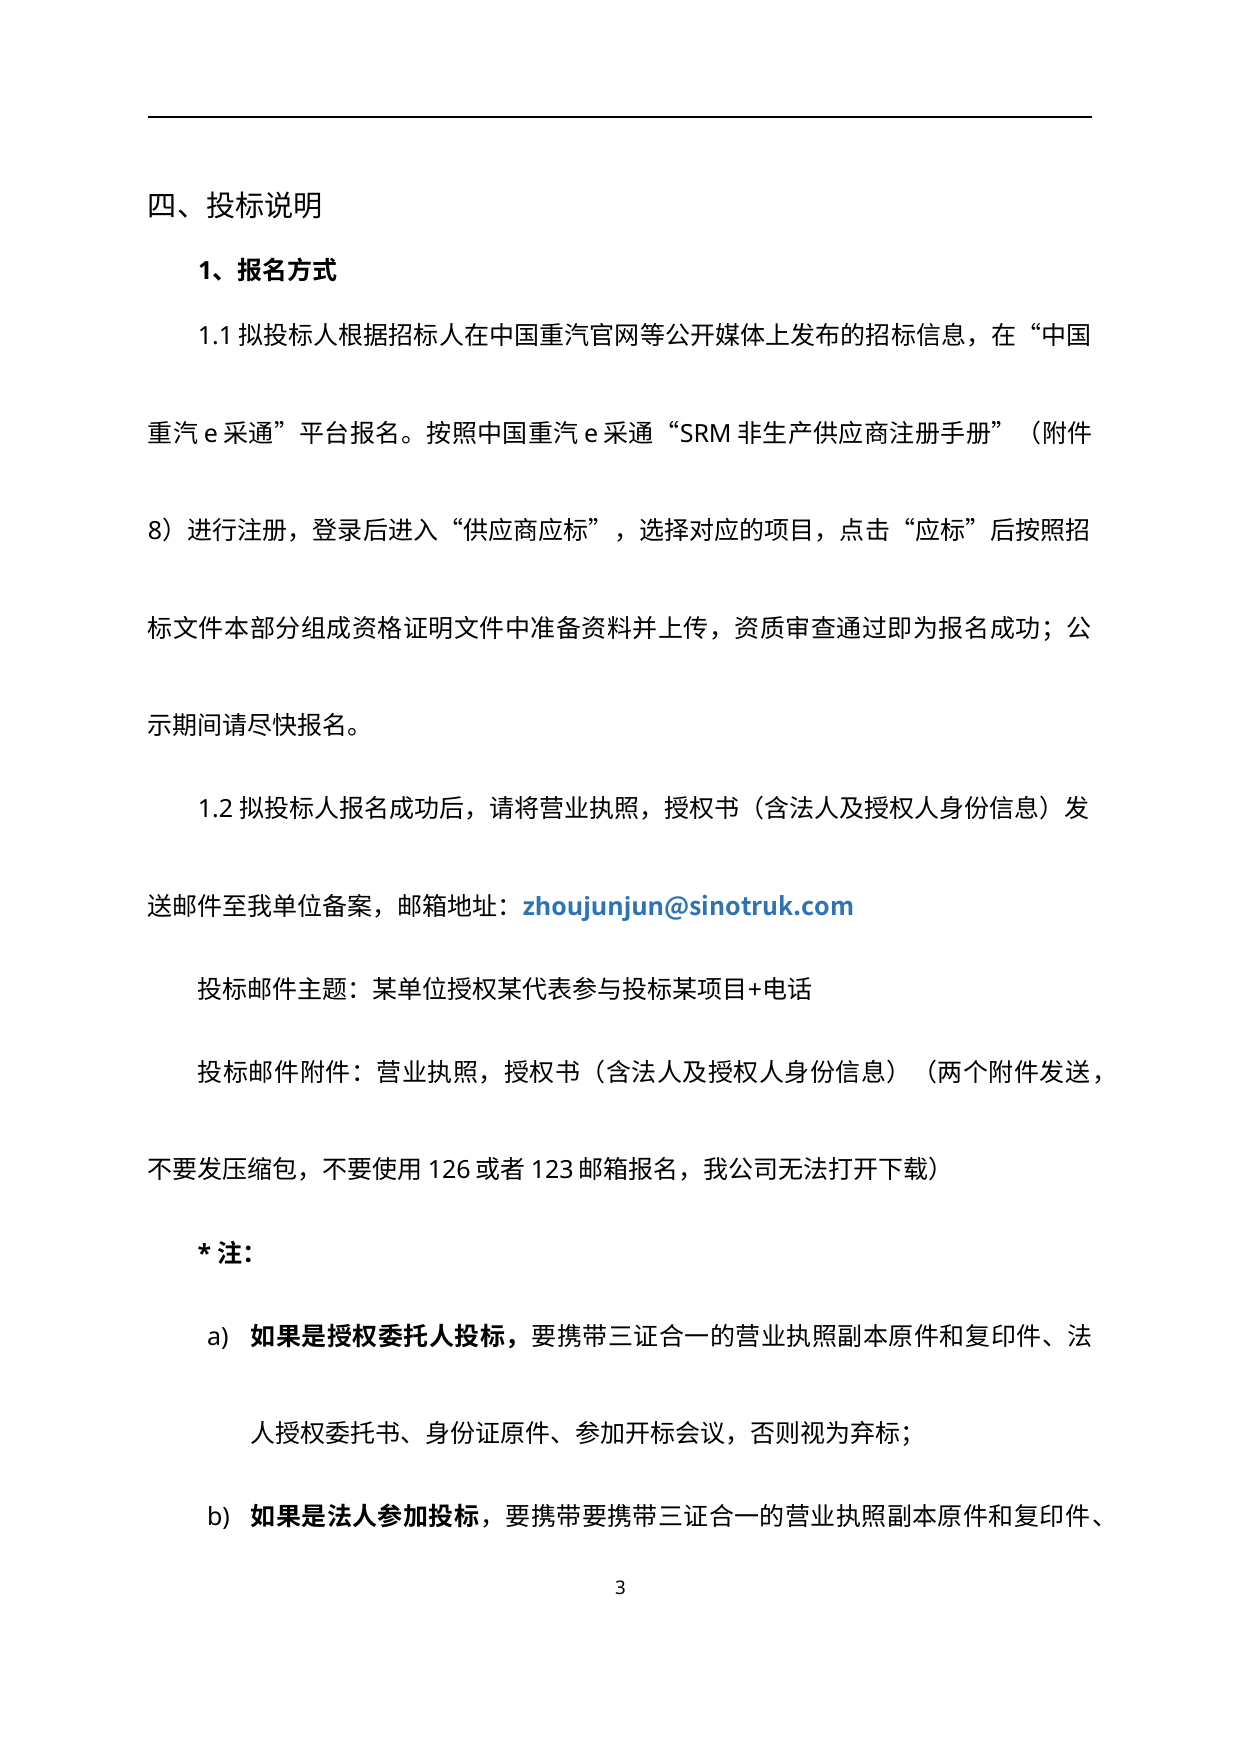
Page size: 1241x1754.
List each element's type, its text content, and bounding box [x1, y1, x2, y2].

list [207, 1482, 1092, 1547]
text 1.1拟投标人根据招标人在中国重汽官网等公开媒体上发布的招标信息，在“中国重汽e采通”平台报名。按照中国重汽e采通“SRM非生产供应商注册手册”（附件8）进行注册，登录后进入“供应商应标”，选择对应的项目，点击“应标”后按照招标文件本部分组成资格证明文件中准备资料并上传，资质审查通过即为报名成功；公示期间请尽快报名。 [148, 301, 1092, 756]
text 投标邮件附件：营业执照，授权书（含法人及授权人身份信息）（两个附件发送，不要发压缩包，不要使用126或者123邮箱报名，我公司无法打开下载） [148, 1038, 1092, 1201]
text 投标邮件主题：某单位授权某代表参与投标某项目+电话 [148, 955, 1092, 1020]
text * 注： [148, 1219, 1092, 1284]
list 如果是授权委托人投标，要携带三证合一的营业执照副本原件和复印件、法人授权委托书、身份证原件、参加开标会议，否则视为弃标； [207, 1302, 1092, 1464]
text 1、报名方式 [148, 236, 1092, 301]
text 四、投标说明 [148, 171, 1092, 236]
text 1.2 拟投标人报名成功后，请将营业执照，授权书（含法人及授权人身份信息）发送邮件至我单位备案，邮箱地址：zhoujunjun@sinotruk.com [148, 774, 1092, 937]
